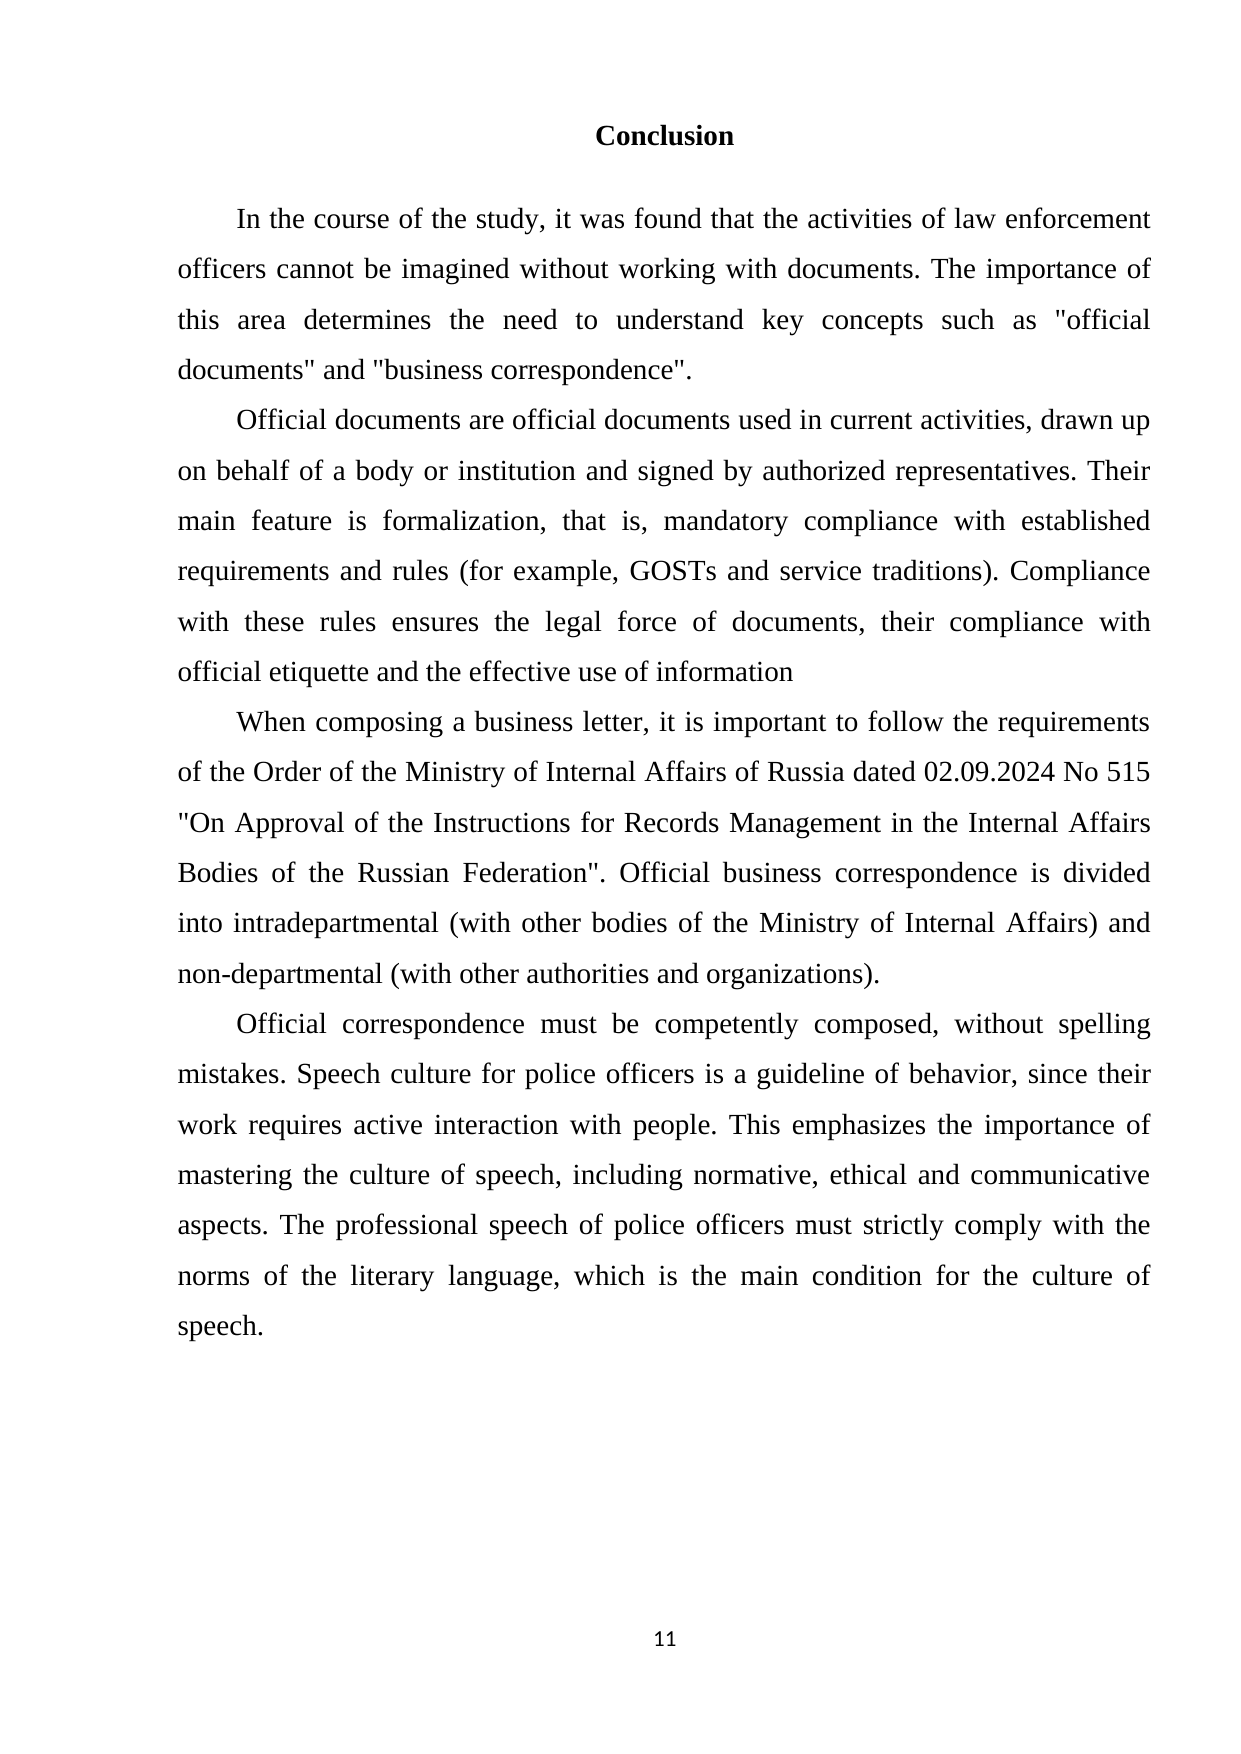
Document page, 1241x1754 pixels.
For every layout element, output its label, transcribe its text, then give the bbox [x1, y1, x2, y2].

subtitle Conclusion [177, 118, 1152, 152]
text When composing a business letter, it is important to follow the requirements of the Order of the Ministry of Internal Affairs of Russia dated 02.09.2024 No 515 "On Approval of the Instructions for Records Management in the Internal Affairs Bodies of the Russian Federation". Official business correspondence is divided into intradepartmental (with other bodies of the Ministry of Internal Affairs) and non-departmental (with other authorities and organizations). [177, 704, 1152, 989]
text Official correspondence must be competently composed, without spelling mistakes. Speech culture for police officers is a guideline of behavior, since their work requires active interaction with people. This emphasizes the importance of mastering the culture of speech, including normative, ethical and communicative aspects. The professional speech of police officers must strictly comply with the norms of the literary language, which is the main condition for the culture of speech. [177, 1006, 1152, 1342]
text In the course of the study, it was found that the activities of law enforcement officers cannot be imagined without working with documents. The importance of this area determines the need to understand key concepts such as "official documents" and "business correspondence". [177, 201, 1152, 386]
text Official documents are official documents used in current activities, drawn up on behalf of a body or institution and signed by authorized representatives. Their main feature is formalization, that is, mandatory compliance with established requirements and rules (for example, GOSTs and service traditions). Compliance with these rules ensures the legal force of documents, their compliance with official etiquette and the effective use of information [177, 402, 1152, 687]
